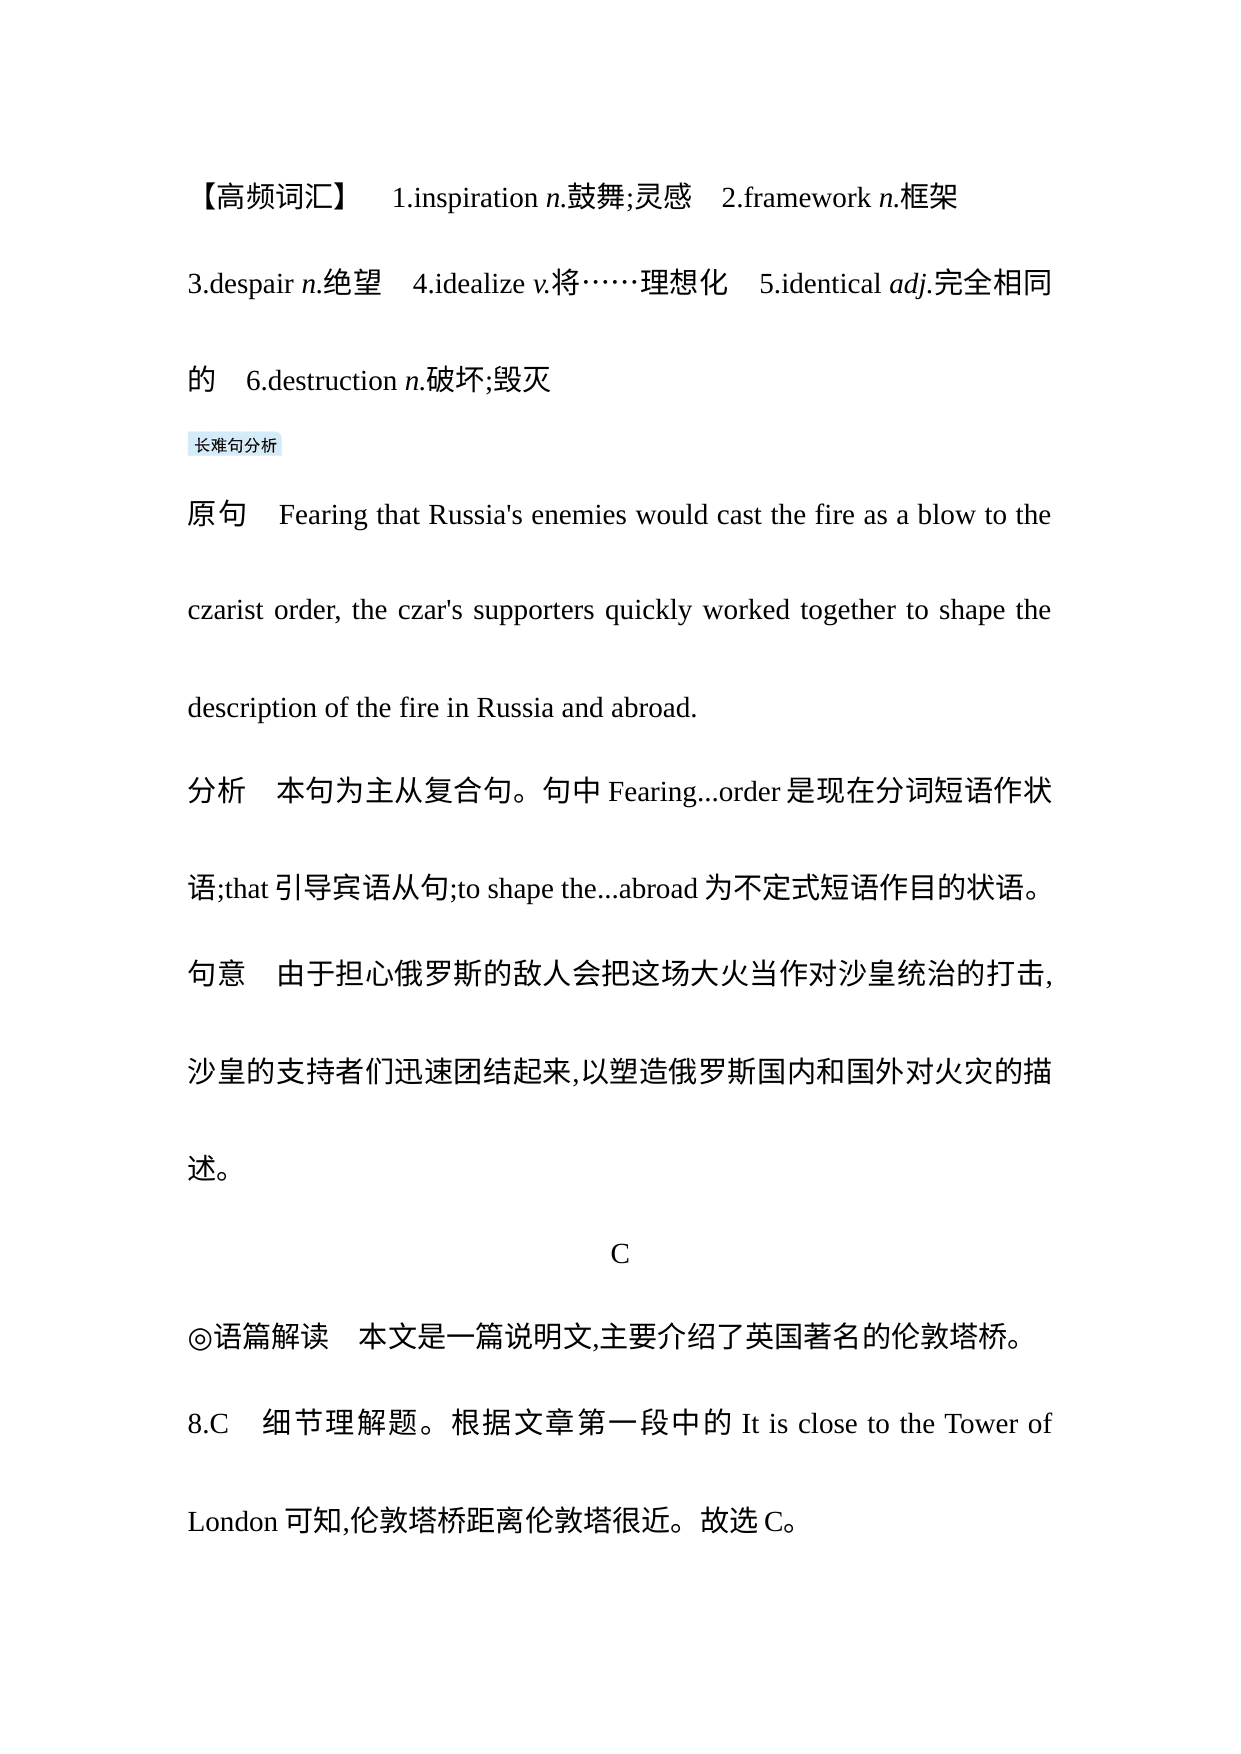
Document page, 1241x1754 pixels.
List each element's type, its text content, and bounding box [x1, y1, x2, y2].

text 【高频词汇】 1.inspiration n.鼓舞;灵感 2.framework n.框架 [187, 162, 1053, 227]
picture [187, 431, 282, 456]
text 8.C 细节理解题。根据文章第一段中的It is close to the Tower of London可知,伦敦塔桥距离伦敦塔很近。故选C。 [187, 1389, 1053, 1551]
text 分析 本句为主从复合句。句中Fearing...order是现在分词短语作状语;that引导宾语从句;to shape the...abroad为不定式短语作目的状语。 [187, 756, 1053, 918]
text 3.despair n.绝望 4.idealize v.将……理想化 5.identical adj.完全相同的 6.destruction n.破坏;毁灭 [187, 248, 1053, 411]
text C [187, 1221, 1053, 1286]
text 句意 由于担心俄罗斯的敌人会把这场大火当作对沙皇统治的打击,沙皇的支持者们迅速团结起来,以塑造俄罗斯国内和国外对火灾的描述。 [187, 939, 1053, 1199]
text 原句 Fearing that Russia's enemies would cast the fire as a blow to the czarist order, the czar's supporters quickly worked together to shape the description of the fire in Russia and abroad. [187, 479, 1053, 739]
text ◎语篇解读 本文是一篇说明文,主要介绍了英国著名的伦敦塔桥。 [187, 1302, 1053, 1367]
